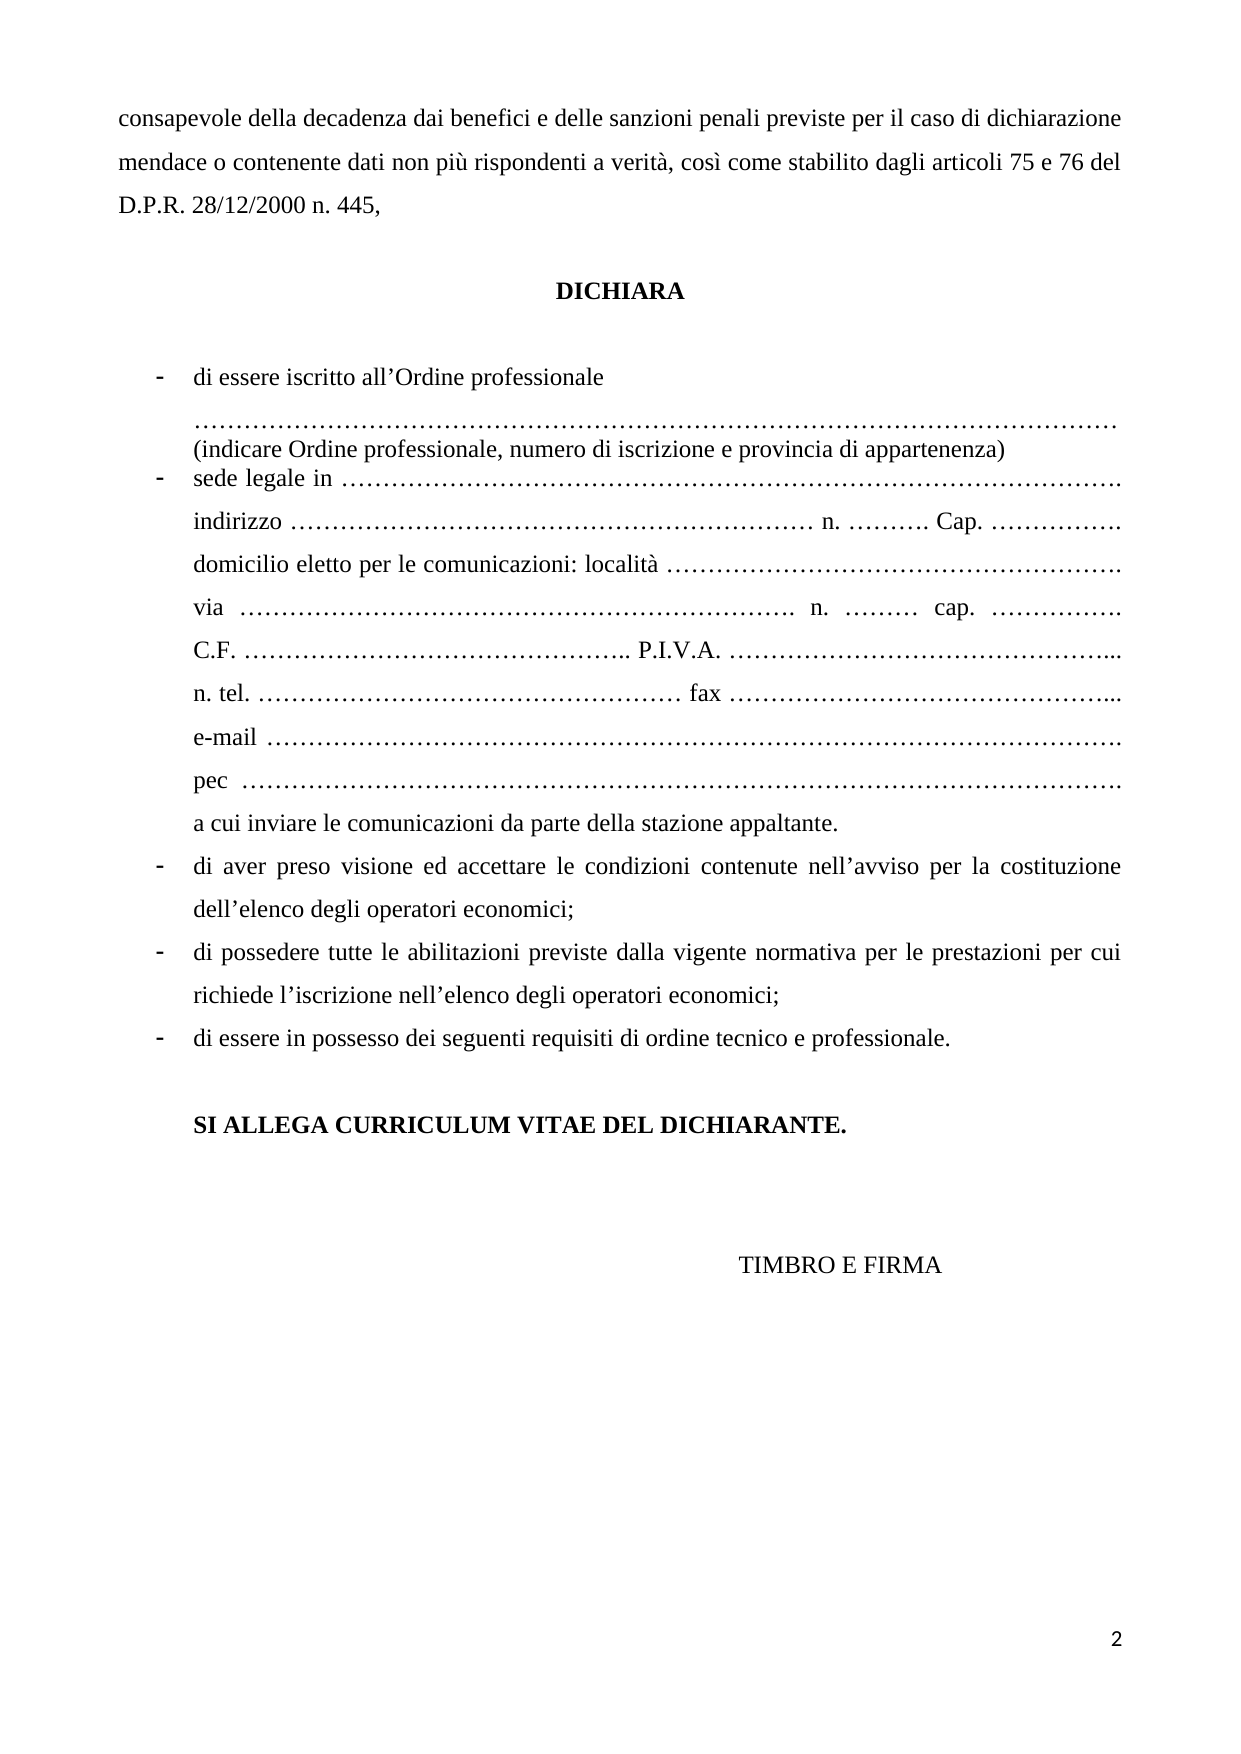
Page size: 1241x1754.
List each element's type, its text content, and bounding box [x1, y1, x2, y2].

list di essere in possesso dei seguenti requisiti di ordine tecnico e professionale. [156, 1023, 1122, 1052]
list di essere iscritto all’Ordine professionale [156, 362, 1122, 391]
text TIMBRO E FIRMA [738, 1250, 1122, 1278]
text DICHIARA [118, 276, 1122, 305]
list di aver preso visione ed accettare le condizioni contenute nell’avviso per la costituzione dell’elenco degli operatori economici; [156, 851, 1122, 923]
list di possedere tutte le abilitazioni previste dalla vigente normativa per le prestazioni per cui richiede l’iscrizione nell’elenco degli operatori economici; [156, 937, 1122, 1009]
list SI ALLEGA CURRICULUM VITAE DEL DICHIARANTE. [193, 1110, 1122, 1138]
list ………………………………………………………………………………………………… (indicare Ordine professionale, numero di iscrizione e provincia di appartenenza) [193, 405, 1122, 463]
text consapevole della decadenza dai benefici e delle sanzioni penali previste per il caso di dichiarazione mendace o contenente dati non più rispondenti a verità, così come stabilito dagli articoli 75 e 76 del D.P.R. 28/12/2000 n. 445, [118, 103, 1122, 218]
list sede legale in …………………………………………………………………………………. indirizzo ……………………………………………………… n. ………. Cap. ……………. domicilio eletto per le comunicazioni: località ………………………………………………. via …………………………………………………………. n. ……… cap. ……………. C.F. ……………………………………….. P.I.V.A. ………………………………………... n. tel. …………………………………………… fax ………………………………………... e-mail …………………………………………………………………………………………. pec ……………………………………………………………………………………………. a cui inviare le comunicazioni da parte della stazione appaltante. [156, 463, 1122, 837]
